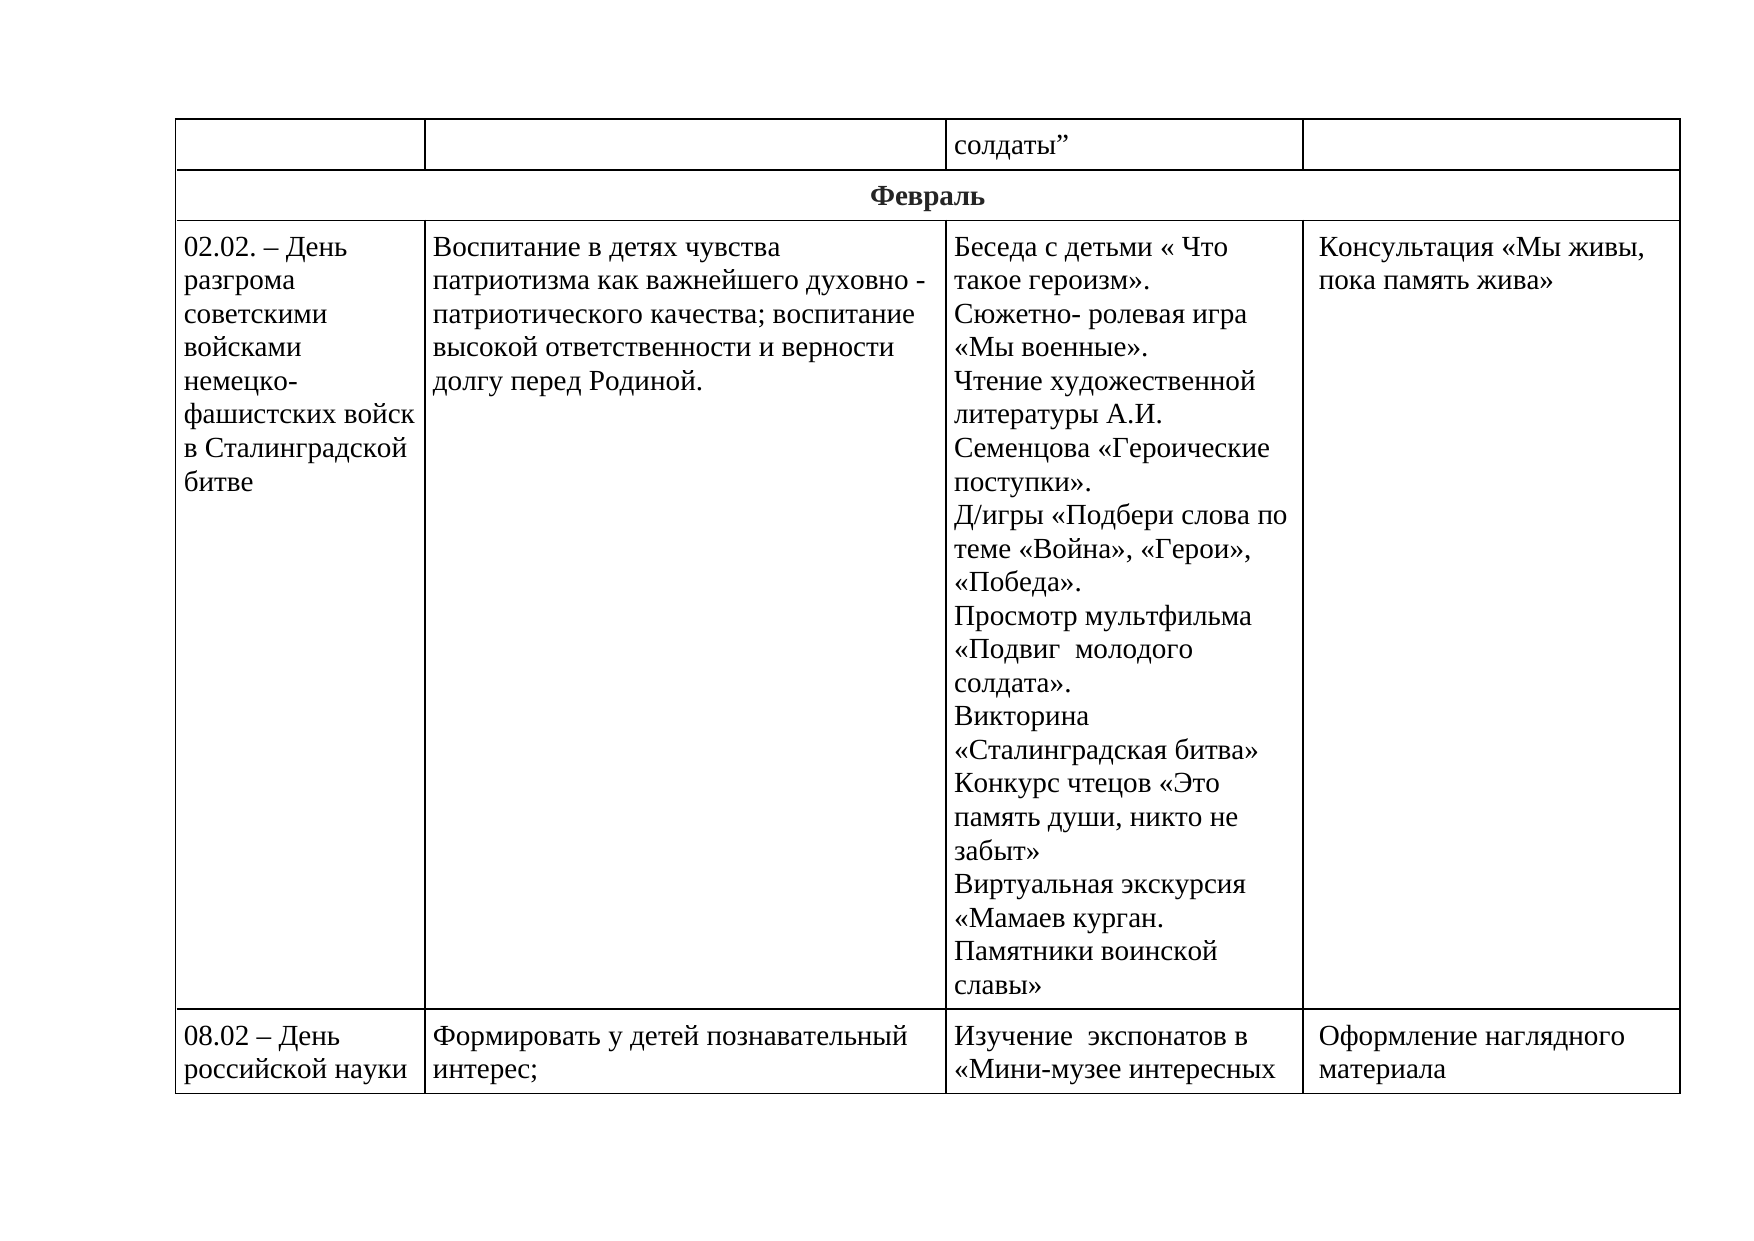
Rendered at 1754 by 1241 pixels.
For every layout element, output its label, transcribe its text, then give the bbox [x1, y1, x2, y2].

table_cell Февраль [176, 170, 1679, 219]
table_cell 02.02. – День разгрома советскими войсками немецко-фашистских войск в Сталинградской битве [176, 221, 424, 1008]
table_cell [1304, 120, 1679, 169]
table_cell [176, 120, 424, 169]
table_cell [947, 1010, 1302, 1092]
table_cell Консультация «Мы живы, пока память жива» [1304, 221, 1679, 1008]
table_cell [1304, 1010, 1679, 1092]
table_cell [176, 1009, 424, 1092]
table_cell Беседа с детьми « Что такое героизм». Сюжетно- ролевая игра «Мы военные». Чтение художественной литературы А.И. Семенцова «Героические поступки». Д/игры «Подбери слова по теме «Война», «Герои», «Победа». Просмотр мультфильма «Подвиг молодого солдата». Викторина «Сталинградская битва» Конкурс чтецов «Это память души, никто не забыт» Виртуальная экскурсия «Мамаев курган. Памятники воинской славы» [947, 221, 1302, 1008]
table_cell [947, 120, 1302, 169]
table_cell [426, 120, 945, 169]
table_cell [426, 1010, 945, 1092]
table_cell Воспитание в детях чувства патриотизма как важнейшего духовно - патриотического качества; воспитание высокой ответственности и верности долгу перед Родиной. [426, 221, 945, 1008]
